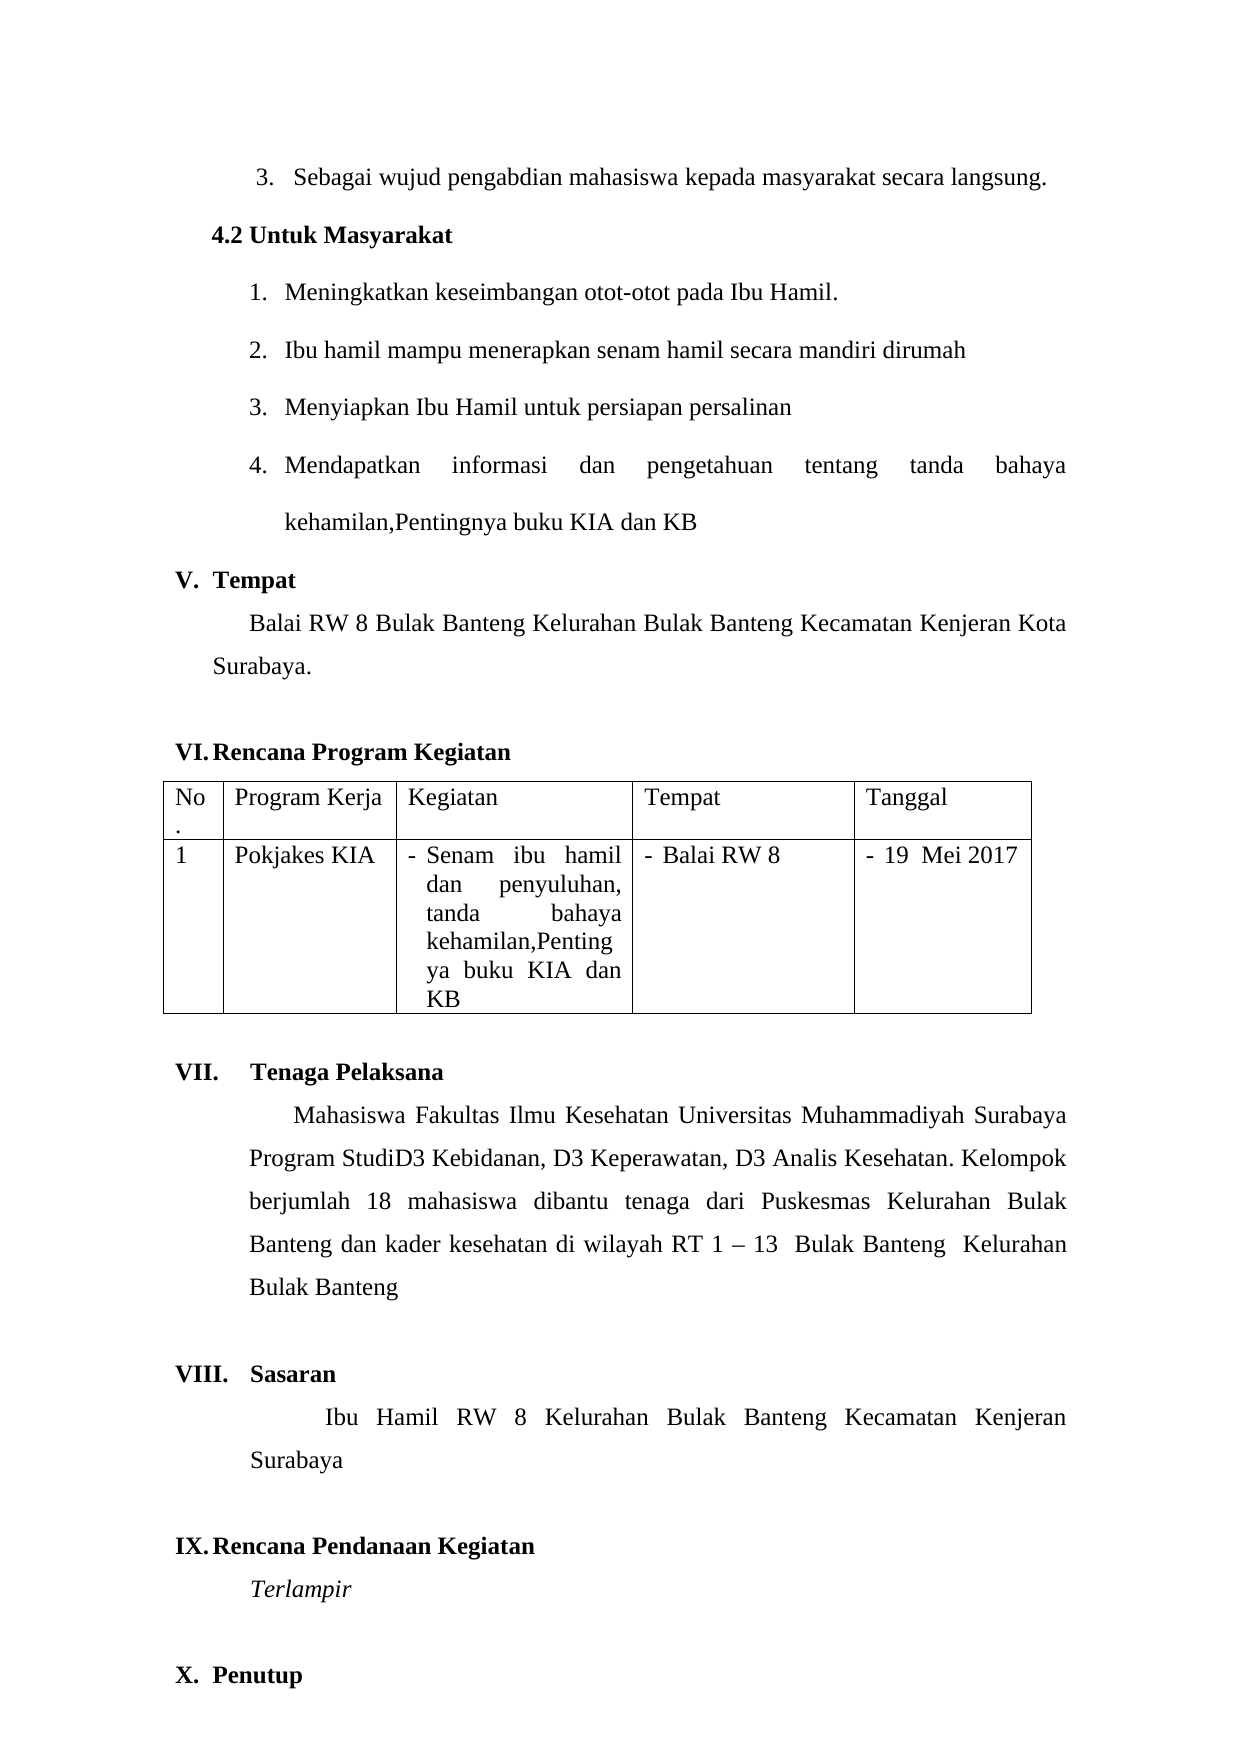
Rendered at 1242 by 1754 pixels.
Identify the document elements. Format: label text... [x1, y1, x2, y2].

list Penutup [175, 1661, 1067, 1689]
list Sasaran [175, 1359, 1067, 1387]
list Meningkatkan keseimbangan otot-otot pada Ibu Hamil. [249, 277, 1067, 306]
list Rencana Pendanaan Kegiatan [175, 1531, 1067, 1560]
list Menyiapkan Ibu Hamil untuk persiapan persalinan [249, 392, 1067, 421]
list Rencana Program Kegiatan [175, 737, 1067, 766]
table_cell Pokjakes KIA [224, 840, 396, 1013]
table_header Program Kerja [224, 782, 396, 839]
table_header No. [164, 782, 223, 839]
table_header Tanggal [855, 782, 1031, 839]
table_cell 19 Mei 2017 [855, 840, 1031, 1013]
list Ibu hamil mampu menerapkan senam hamil secara mandiri dirumah [249, 335, 1067, 364]
list Tenaga Pelaksana [175, 1057, 1067, 1086]
table_cell Balai RW 8 [633, 840, 854, 1013]
table_header Kegiatan [397, 782, 632, 839]
list Tempat [175, 565, 1067, 594]
text Balai RW 8 Bulak Banteng Kelurahan Bulak Banteng Kecamatan Kenjeran Kota Surabaya. [212, 608, 1067, 680]
list Untuk Masyarakat [211, 220, 1067, 249]
table_cell Senam ibu hamil dan penyuluhan, tanda bahaya kehamilan,Pentingya buku KIA dan KB [397, 840, 632, 1013]
table_header Tempat [633, 782, 854, 839]
text Terlampir [250, 1574, 1067, 1603]
list Sebagai wujud pengabdian mahasiswa kepada masyarakat secara langsung. [256, 162, 1067, 191]
text Mahasiswa Fakultas Ilmu Kesehatan Universitas Muhammadiyah Surabaya Program StudiD3 Kebidanan, D3 Keperawatan, D3 Analis Kesehatan. Kelompok berjumlah 18 mahasiswa dibantu tenaga dari Puskesmas Kelurahan Bulak Banteng dan kader kesehatan di wilayah RT 1 – 13 Bulak Banteng Kelurahan Bulak Banteng [249, 1100, 1067, 1301]
text Ibu Hamil RW 8 Kelurahan Bulak Banteng Kecamatan Kenjeran Surabaya [250, 1402, 1067, 1474]
table_cell 1 [164, 840, 223, 1013]
list Mendapatkan informasi dan pengetahuan tentang tanda bahaya kehamilan,Pentingnya buku KIA dan KB [249, 450, 1067, 536]
